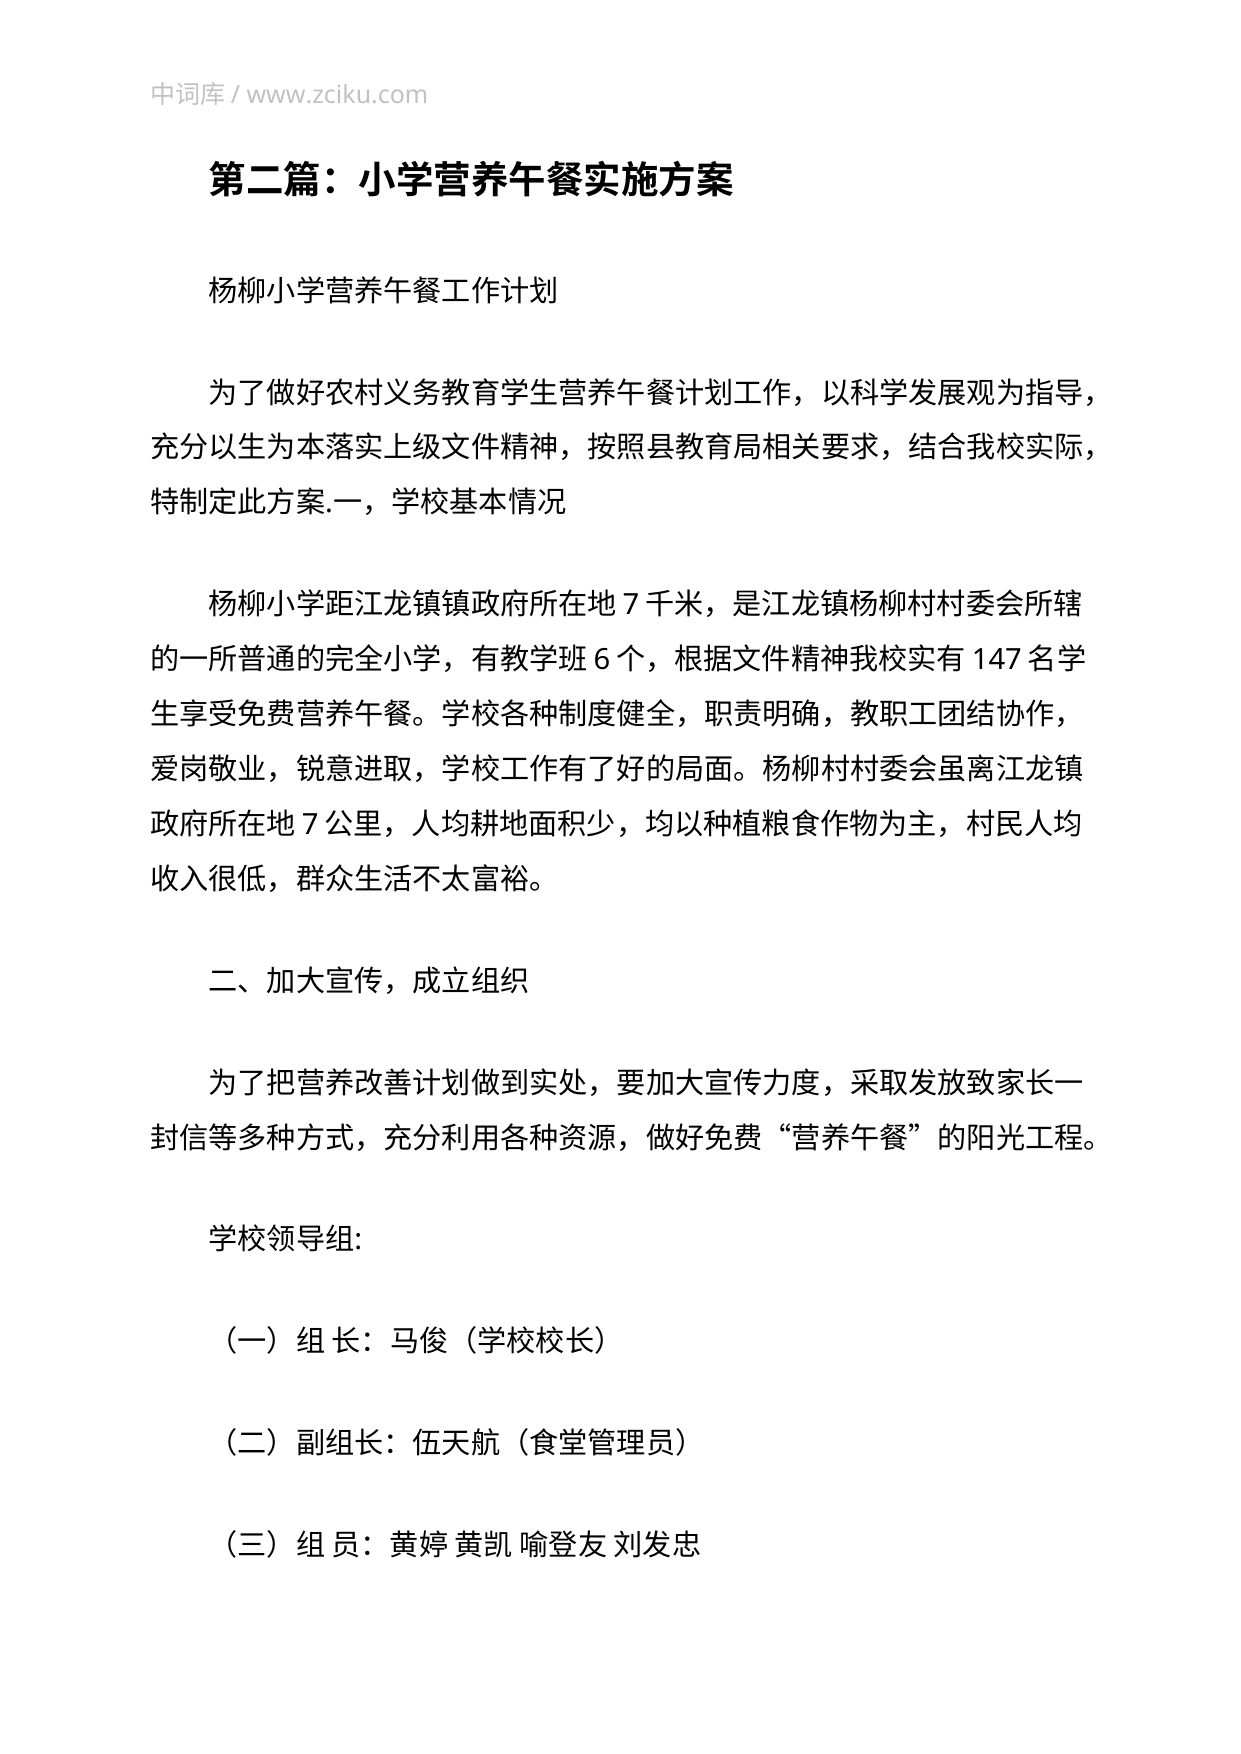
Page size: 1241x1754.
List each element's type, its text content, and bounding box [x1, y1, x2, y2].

text 杨柳小学距江龙镇镇政府所在地7千米，是江龙镇杨柳村村委会所辖的一所普通的完全小学，有教学班6个，根据文件精神我校实有147名学生享受免费营养午餐。学校各种制度健全，职责明确，教职工团结协作，爱岗敬业，锐意进取，学校工作有了好的局面。杨柳村村委会虽离江龙镇政府所在地7公里，人均耕地面积少，均以种植粮食作物为主，村民人均收入很低，群众生活不太富裕。 [150, 581, 1090, 898]
text （三）组 员：黄婷 黄凯 喻登友 刘发忠 [150, 1521, 1090, 1564]
text 为了做好农村义务教育学生营养午餐计划工作，以科学发展观为指导，充分以生为本落实上级文件精神，按照县教育局相关要求，结合我校实际，特制定此方案.一，学校基本情况 [150, 369, 1090, 521]
text （一）组 长：马俊（学校校长） [150, 1318, 1090, 1360]
text 学校领导组: [150, 1216, 1090, 1258]
text 第二篇：小学营养午餐实施方案 [150, 150, 1090, 204]
text 二、加大宣传，成立组织 [150, 957, 1090, 1000]
text 杨柳小学营养午餐工作计划 [150, 267, 1090, 310]
text 为了把营养改善计划做到实处，要加大宣传力度，采取发放致家长一封信等多种方式，充分利用各种资源，做好免费“营养午餐”的阳光工程。 [150, 1059, 1090, 1156]
text （二）副组长：伍天航（食堂管理员） [150, 1420, 1090, 1462]
